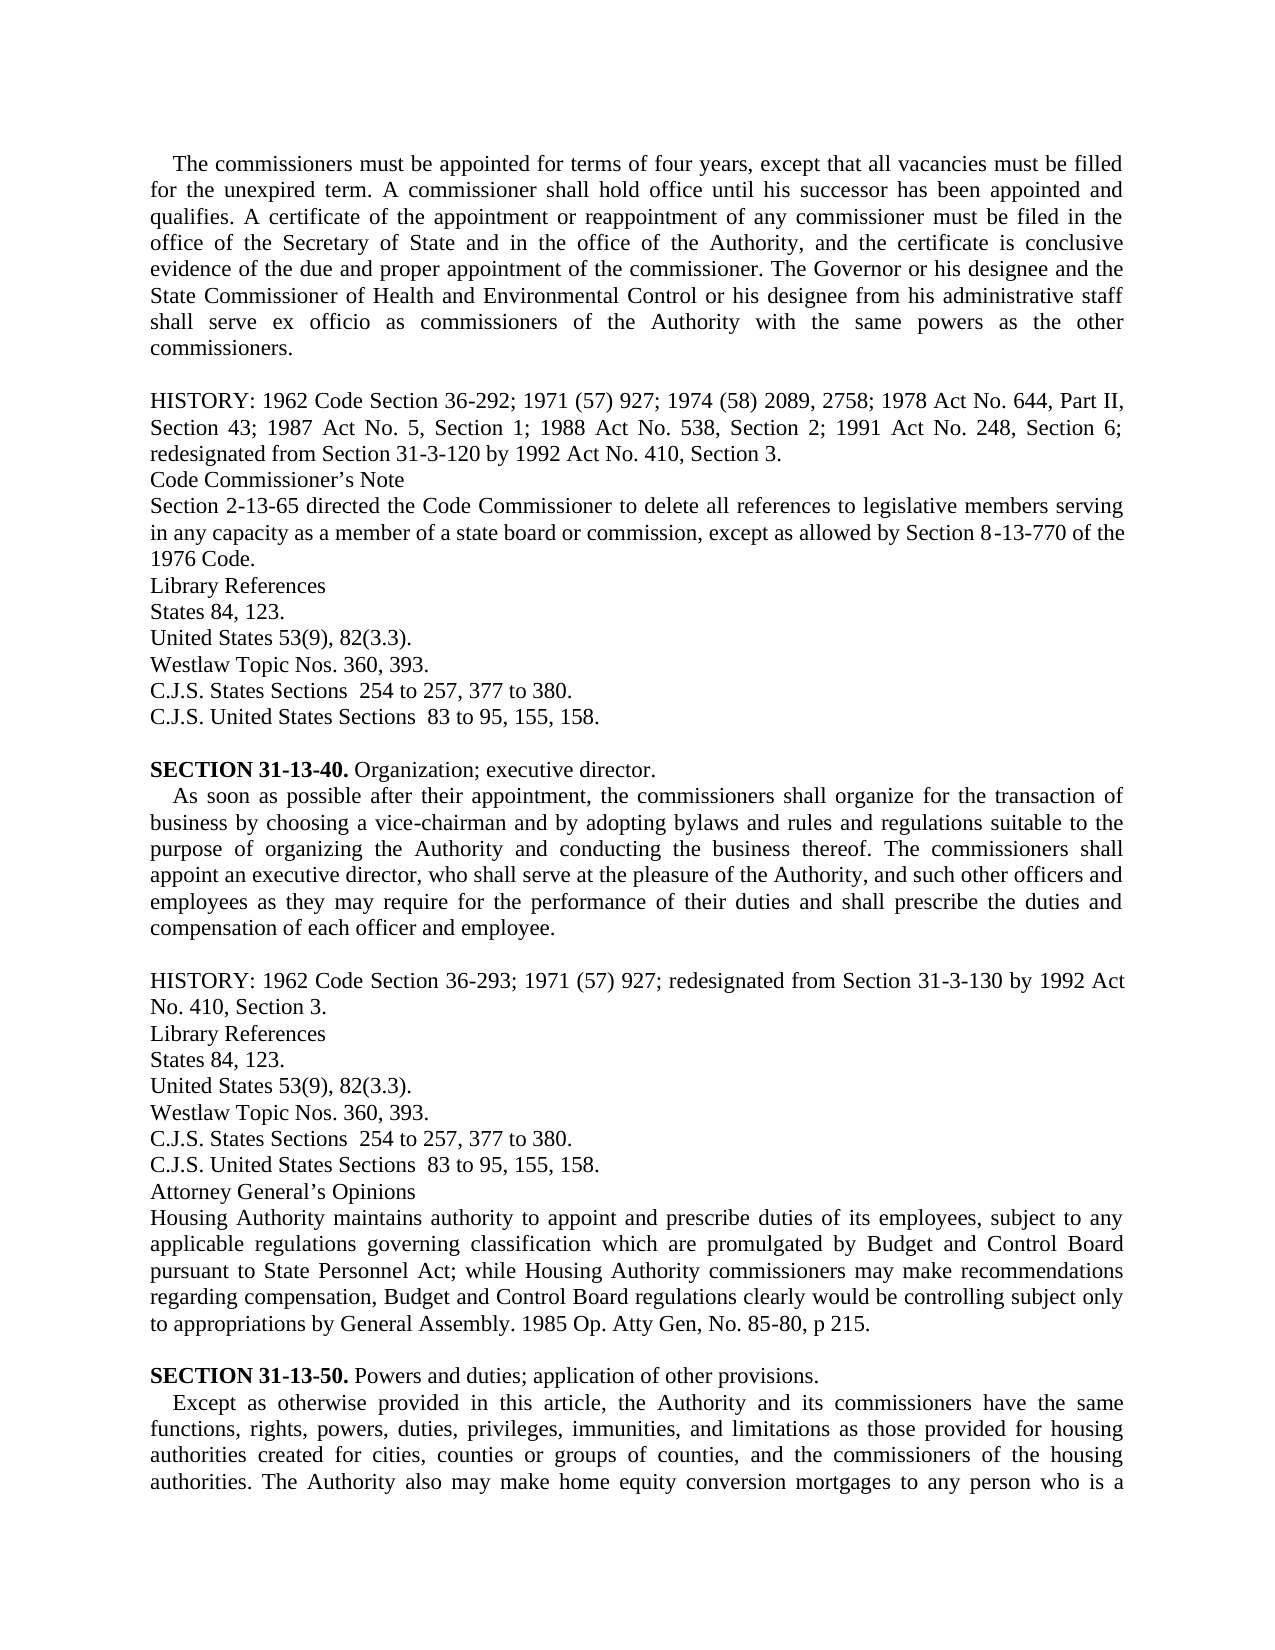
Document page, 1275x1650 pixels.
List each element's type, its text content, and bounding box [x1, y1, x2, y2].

text Westlaw Topic Nos. 360, 393. [150, 1099, 1125, 1125]
text Attorney General’s Opinions [150, 1178, 1125, 1204]
text SECTION 31-13-50. Powers and duties; application of other provisions. [150, 1362, 1125, 1389]
text Housing Authority maintains authority to appoint and prescribe duties of its employees, subject to any applicable regulations governing classification which are promulgated by Budget and Control Board pursuant to State Personnel Act; while Housing Authority commissioners may make recommendations regarding compensation, Budget and Control Board regulations clearly would be controlling subject only to appropriations by General Assembly. 1985 Op. Atty Gen, No. 85-80, p 215. [150, 1204, 1125, 1336]
text C.J.S. States Sections 254 to 257, 377 to 380. [150, 677, 1125, 703]
text States 84, 123. [150, 598, 1125, 624]
text As soon as possible after their appointment, the commissioners shall organize for the transaction of business by choosing a vice-chairman and by adopting bylaws and rules and regulations suitable to the purpose of organizing the Authority and conducting the business thereof. The commissioners shall appoint an executive director, who shall serve at the pleasure of the Authority, and such other officers and employees as they may require for the performance of their duties and shall prescribe the duties and compensation of each officer and employee. [150, 782, 1125, 941]
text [150, 1389, 1125, 1494]
text C.J.S. States Sections 254 to 257, 377 to 380. [150, 1125, 1125, 1151]
text HISTORY: 1962 Code Section 36-292; 1971 (57) 927; 1974 (58) 2089, 2758; 1978 Act No. 644, Part II, Section 43; 1987 Act No. 5, Section 1; 1988 Act No. 538, Section 2; 1991 Act No. 248, Section 6; redesignated from Section 31-3-120 by 1992 Act No. 410, Section 3. [150, 387, 1125, 466]
text The commissioners must be appointed for terms of four years, except that all vacancies must be filled for the unexpired term. A commissioner shall hold office until his successor has been appointed and qualifies. A certificate of the appointment or reappointment of any commissioner must be filed in the office of the Secretary of State and in the office of the Authority, and the certificate is conclusive evidence of the due and proper appointment of the commissioner. The Governor or his designee and the State Commissioner of Health and Environmental Control or his designee from his administrative staff shall serve ex officio as commissioners of the Authority with the same powers as the other commissioners. [150, 150, 1125, 361]
text C.J.S. United States Sections 83 to 95, 155, 158. [150, 1151, 1125, 1178]
text SECTION 31-13-40. Organization; executive director. [150, 756, 1125, 782]
text Library References [150, 1020, 1125, 1046]
text United States 53(9), 82(3.3). [150, 1072, 1125, 1099]
text HISTORY: 1962 Code Section 36-293; 1971 (57) 927; redesignated from Section 31-3-130 by 1992 Act No. 410, Section 3. [150, 967, 1125, 1020]
text United States 53(9), 82(3.3). [150, 624, 1125, 651]
text C.J.S. United States Sections 83 to 95, 155, 158. [150, 703, 1125, 730]
text States 84, 123. [150, 1046, 1125, 1072]
text Code Commissioner’s Note [150, 466, 1125, 493]
text Section 2-13-65 directed the Code Commissioner to delete all references to legislative members serving in any capacity as a member of a state board or commission, except as allowed by Section 8-13-770 of the 1976 Code. [150, 493, 1125, 572]
text Library References [150, 572, 1125, 598]
text Westlaw Topic Nos. 360, 393. [150, 651, 1125, 677]
